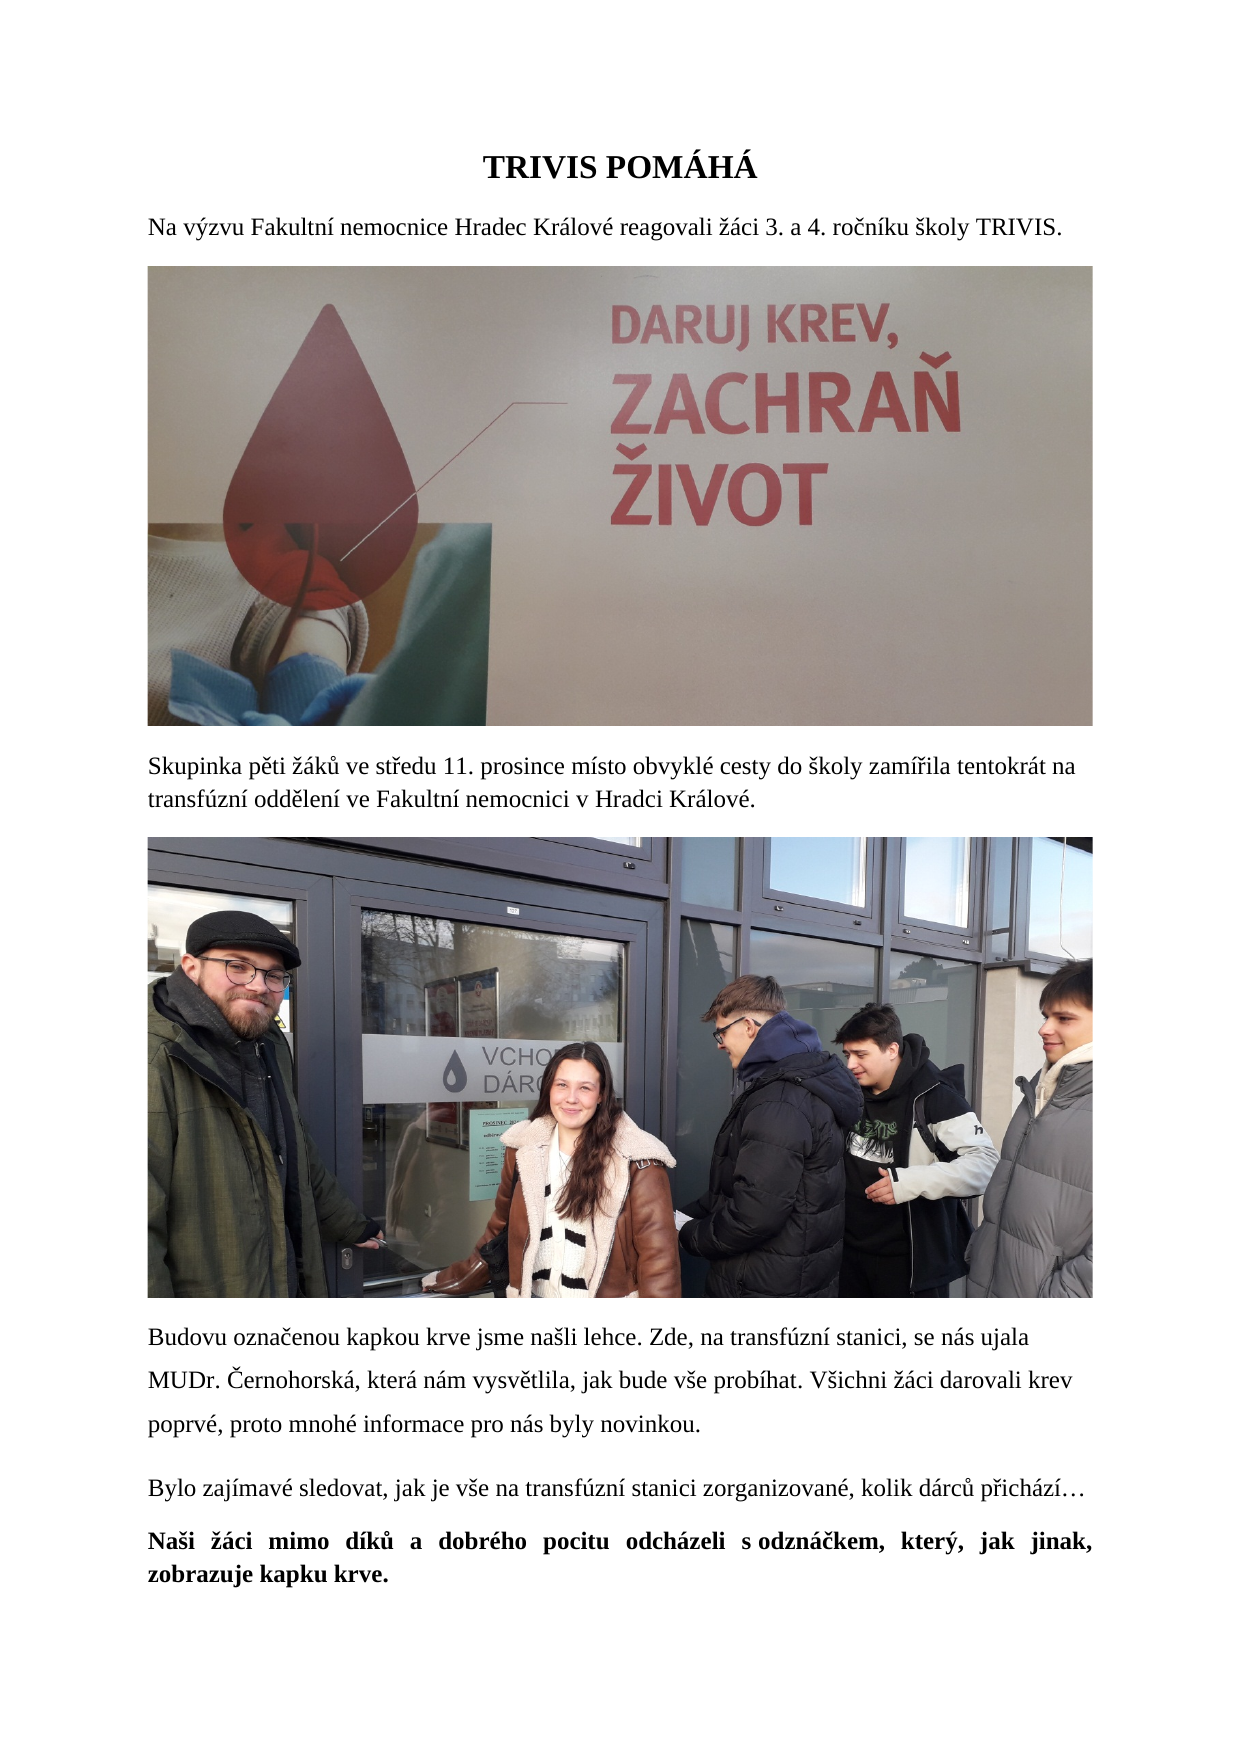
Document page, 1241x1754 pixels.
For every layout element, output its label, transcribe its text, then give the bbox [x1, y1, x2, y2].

text Naši žáci mimo díků a dobrého pocitu odcházeli s odznáčkem, který, jak jinak, zobrazuje kapku krve. [148, 1526, 1093, 1588]
picture [147, 266, 1093, 726]
text Skupinka pěti žáků ve středu 11. prosince místo obvyklé cesty do školy zamířila tentokrát na transfúzní oddělení ve Fakultní nemocnici v Hradci Králové. [148, 751, 1093, 813]
text Bylo zajímavé sledovat, jak je vše na transfúzní stanici zorganizované, kolik dárců přichází… [148, 1473, 1093, 1501]
text Na výzvu Fakultní nemocnice Hradec Králové reagovali žáci 3. a 4. ročníku školy TRIVIS. [148, 212, 1093, 241]
text Budovu označenou kapkou krve jsme našli lehce. Zde, na transfúzní stanici, se nás ujala MUDr. Černohorská, která nám vysvětlila, jak bude vše probíhat. Všichni žáci darovali krev poprvé, proto mnohé informace pro nás byly novinkou. [148, 1322, 1093, 1437]
picture [147, 837, 1093, 1298]
text TRIVIS POMÁHÁ [148, 148, 1093, 186]
